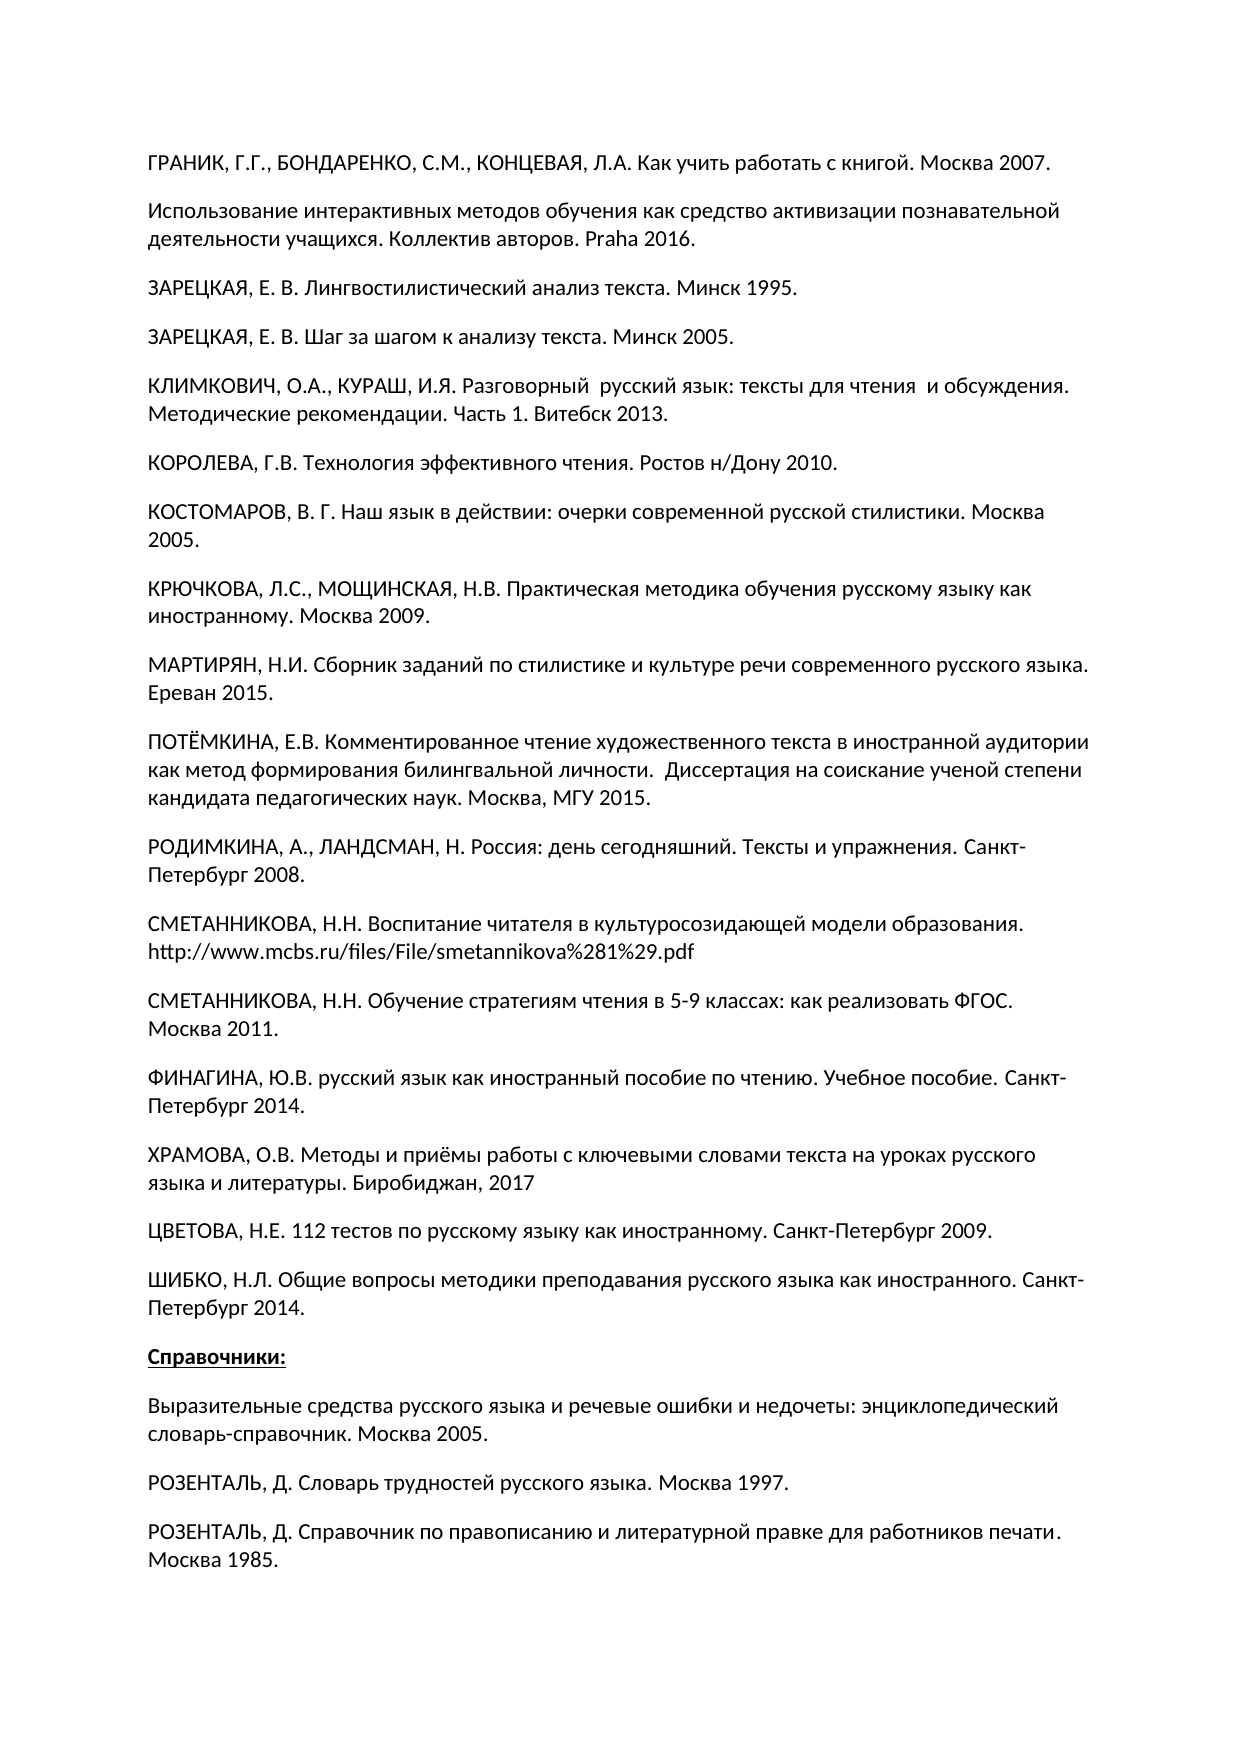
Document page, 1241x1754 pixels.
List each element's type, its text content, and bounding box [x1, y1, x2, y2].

text ГРАНИК, Г.Г., БОНДАРЕНКО, С.М., КОНЦЕВАЯ, Л.А. Как учить работать с книгой. Москва 2007. [148, 148, 1093, 176]
text ШИБКО, Н.Л. Общие вопросы методики преподавания русского языка как иностранного. Санкт-Петербург 2014. [148, 1266, 1093, 1322]
text КЛИМКОВИЧ, О.А., КУРАШ, И.Я. Разговорный русский язык: тексты для чтения и обсуждения. Методические рекомендации. Часть 1. Витебск 2013. [148, 371, 1093, 427]
text ФИНАГИНА, Ю.В. русский язык как иностранный пособие по чтению. Учебное пособие. Санкт-Петербург 2014. [148, 1063, 1093, 1119]
text КОСТОМАРОВ, В. Г. Наш язык в действии: очерки современной русской стилистики. Москва 2005. [148, 497, 1093, 553]
text ЗАРЕЦКАЯ, Е. В. Лингвостилистический анализ текста. Минск 1995. [148, 273, 1093, 301]
text РОЗЕНТАЛЬ, Д. Справочник по правописанию и литературной правке для работников печати. Москва 1985. [148, 1517, 1093, 1573]
text Справочники: [148, 1342, 1093, 1370]
text РОЗЕНТАЛЬ, Д. Словарь трудностей русского языка. Москва 1997. [148, 1468, 1093, 1496]
text ПОТЁМКИНА, Е.В. Комментированное чтение художественного текста в иностранной аудитории как метод формирования билингвальной личности. Диссертация на соискание ученой степени кандидата педагогических наук. Москва, МГУ 2015. [148, 727, 1093, 811]
text МАРТИРЯН, Н.И. Сборник заданий по стилистике и культуре речи современного русского языка. Ереван 2015. [148, 651, 1093, 707]
text РОДИМКИНА, А., ЛАНДСМАН, Н. Россия: день сегодняшний. Тексты и упражнения. Санкт-Петербург 2008. [148, 832, 1093, 888]
text СМЕТАННИКОВА, Н.Н. Обучение стратегиям чтения в 5-9 классах: как реализовать ФГОС. Москва 2011. [148, 986, 1093, 1042]
text ХРАМОВА, О.В. Методы и приёмы работы с ключевыми словами текста на уроках русского языка и литературы. Биробиджан, 2017 [148, 1140, 1093, 1196]
text Выразительные средства русского языка и речевые ошибки и недочеты: энциклопедический словарь-справочник. Москва 2005. [148, 1391, 1093, 1447]
text СМЕТАННИКОВА, Н.Н. Воспитание читателя в культуросозидающей модели образования. http://www.mcbs.ru/files/File/smetannikova%281%29.pdf [148, 909, 1093, 965]
text Использование интерактивных методов обучения как средство активизации познавательной деятельности учащихся. Коллектив авторов. Praha 2016. [148, 196, 1093, 252]
text ЦВЕТОВА, Н.Е. 112 тестов по русскому языку как иностранному. Санкт-Петербург 2009. [148, 1217, 1093, 1245]
text КРЮЧКОВА, Л.С., МОЩИНСКАЯ, Н.В. Практическая методика обучения русскому языку как иностранному. Москва 2009. [148, 574, 1093, 630]
text ЗАРЕЦКАЯ, Е. В. Шаг за шагом к анализу текста. Минск 2005. [148, 322, 1093, 350]
text КОРОЛЕВА, Г.В. Технология эффективного чтения. Ростов н/Дону 2010. [148, 448, 1093, 476]
